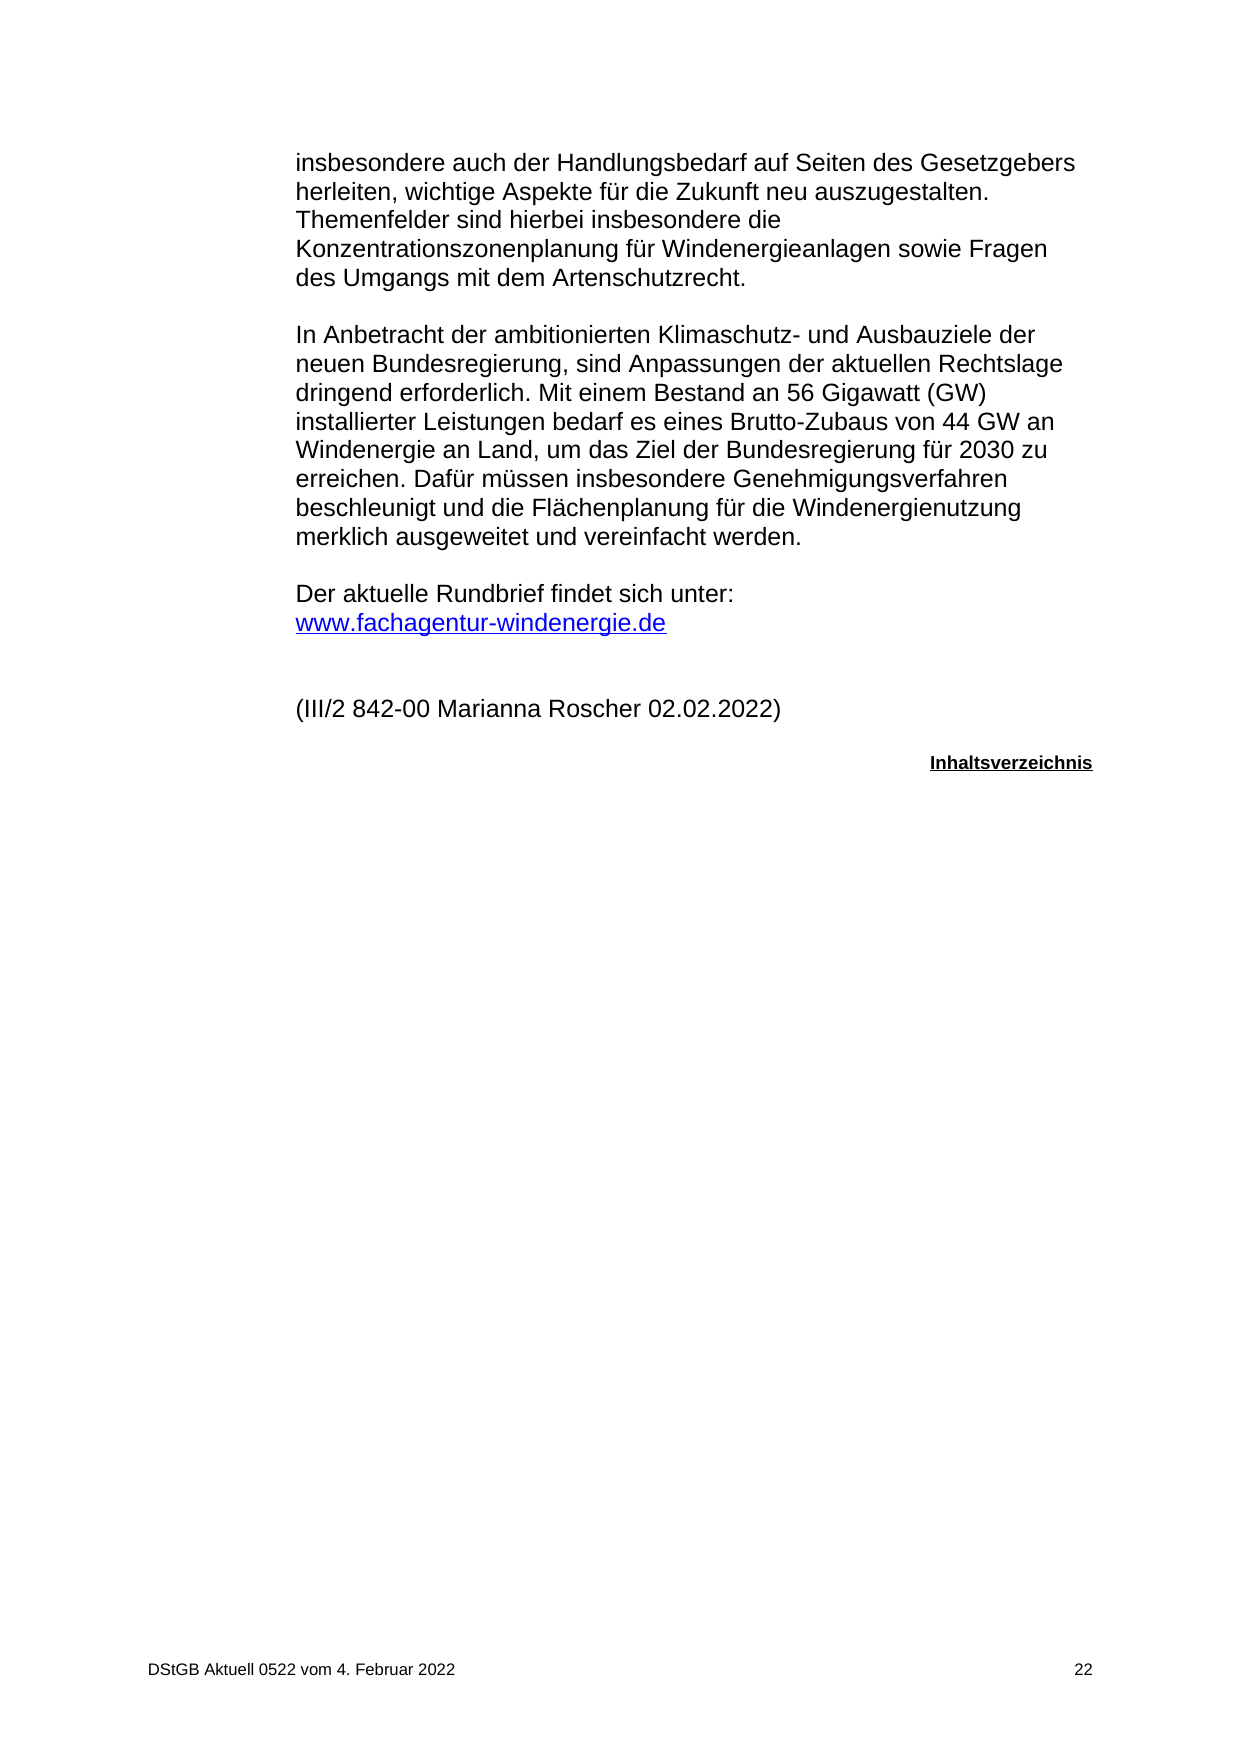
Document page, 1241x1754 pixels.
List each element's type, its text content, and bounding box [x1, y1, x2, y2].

text In Anbetracht der ambitionierten Klimaschutz- und Ausbauziele der neuen Bundesregierung, sind Anpassungen der aktuellen Rechtslage dringend erforderlich. Mit einem Bestand an 56 Gigawatt (GW) installierter Leistungen bedarf es eines Brutto-Zubaus von 44 GW an Windenergie an Land, um das Ziel der Bundesregierung für 2030 zu erreichen. Dafür müssen insbesondere Genehmigungsverfahren beschleunigt und die Flächenplanung für die Windenergienutzung merklich ausgeweitet und vereinfacht werden. [295, 320, 1092, 550]
text (III/2 842-00 Marianna Roscher 02.02.2022) [295, 694, 1092, 723]
text Der aktuelle Rundbrief findet sich unter: www.fachagentur-windenergie.de [295, 579, 1092, 636]
text Inhaltsverzeichnis [148, 751, 1092, 773]
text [295, 148, 1092, 291]
